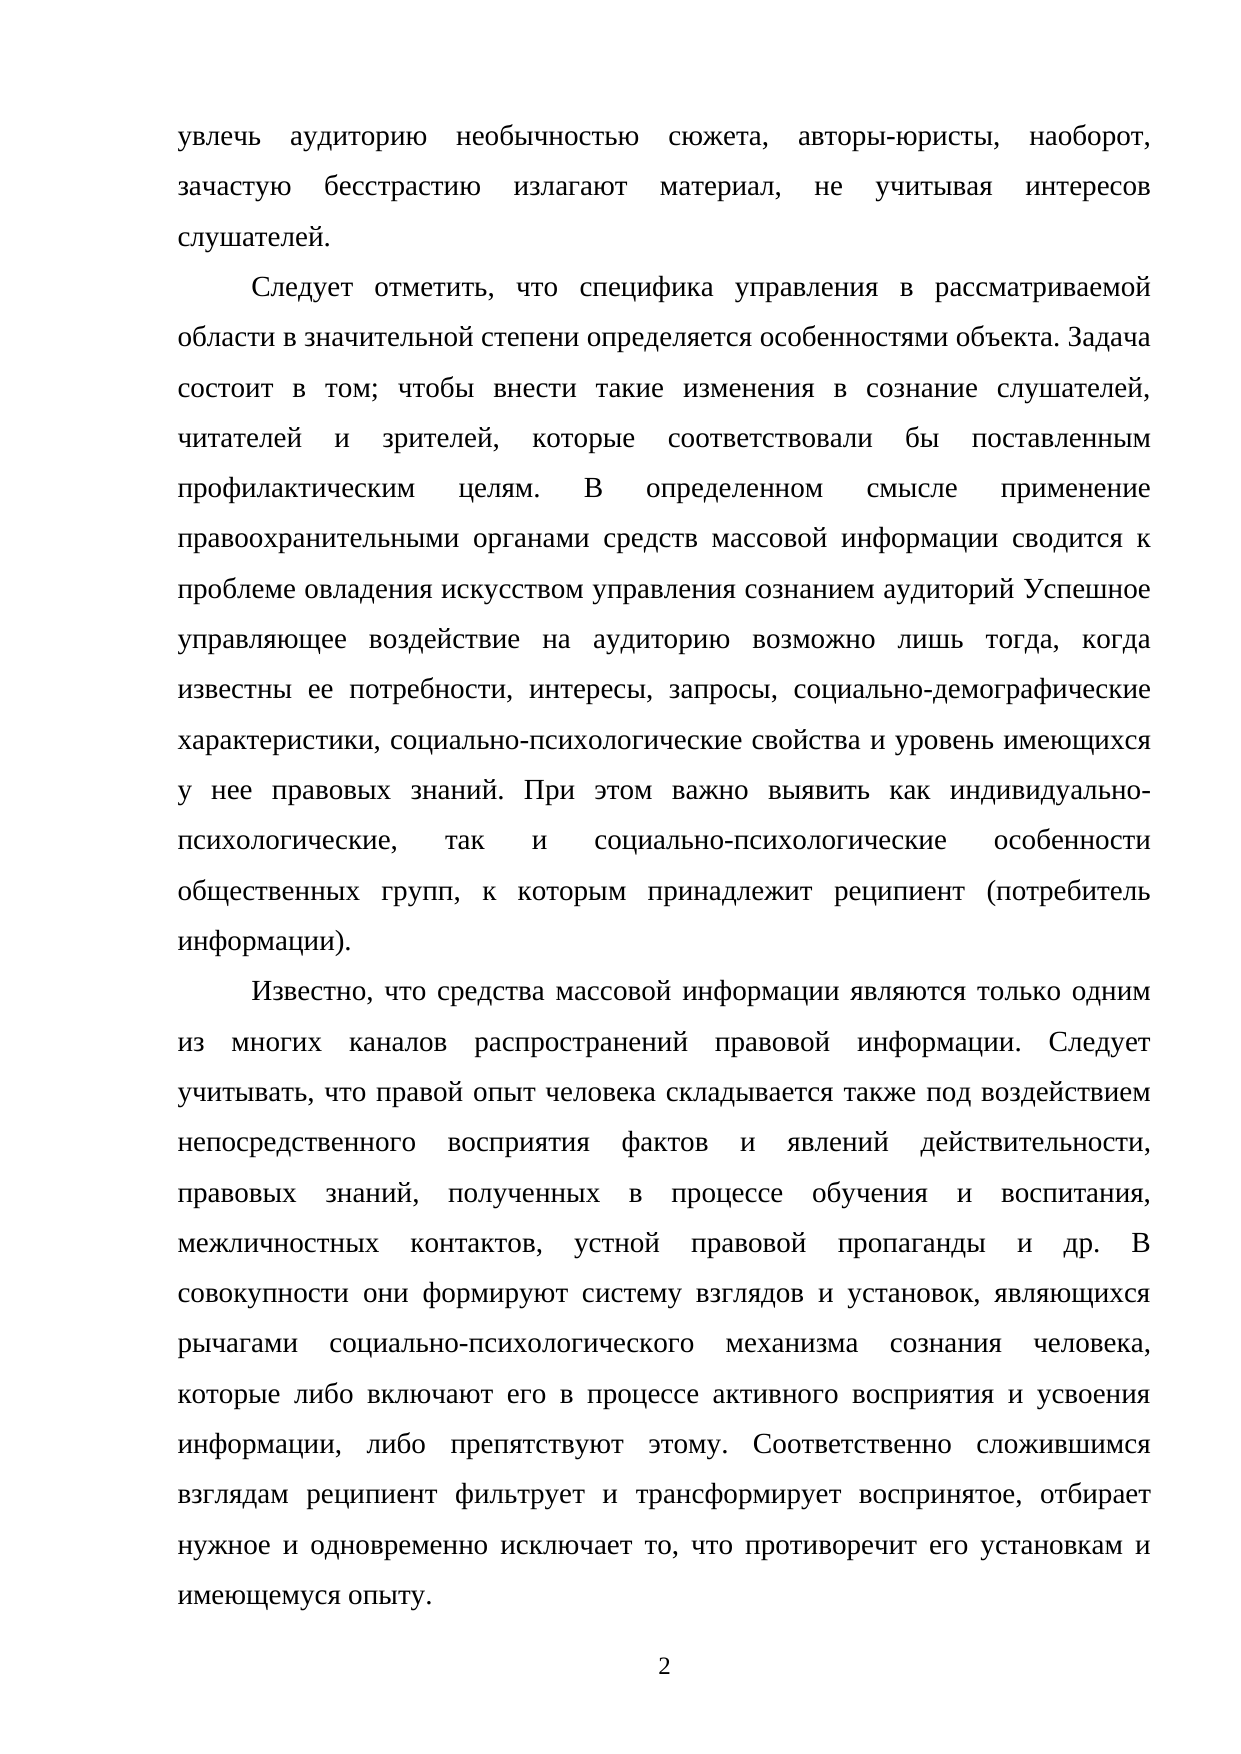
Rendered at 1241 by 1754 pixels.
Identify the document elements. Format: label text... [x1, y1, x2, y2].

text Следует отметить, что специфика управления в рассматриваемой области в значительной степени определяется особенностями объекта. Задача состоит в том; чтобы внести такие изменения в сознание слушателей, читателей и зрителей, которые соответствовали бы поставленным профилактическим целям. В определенном смысле применение правоохранительными органами средств массовой информации сводится к проблеме овладения искусством управления сознанием аудиторий Успешное управляющее воздействие на аудиторию возможно лишь тогда, когда известны ее потребности, интересы, запросы, социально-демографические характеристики, социально-психологические свойства и уровень имеющихся у нее правовых знаний. При этом важно выявить как индивидуально-психологические, так и социально-психологические особенности общественных групп, к которым принадлежит реципиент (потребитель информации). [177, 269, 1152, 957]
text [177, 118, 1152, 252]
text Известно, что средства массовой информации являются только одним из многих каналов распространений правовой информации. Следует учитывать, что правой опыт человека складывается также под воздействием непосредственного восприятия фактов и явлений действительности, правовых знаний, полученных в процессе обучения и воспитания, межличностных контактов, устной правовой пропаганды и др. В совокупности они формируют систему взглядов и установок, являющихся рычагами социально-психологического механизма сознания человека, которые либо включают его в процессе активного восприятия и усвоения информации, либо препятствуют этому. Соответственно сложившимся взглядам реципиент фильтрует и трансформирует воспринятое, отбирает нужное и одновременно исключает то, что противоречит его установкам и имеющемуся опыту. [177, 973, 1152, 1611]
